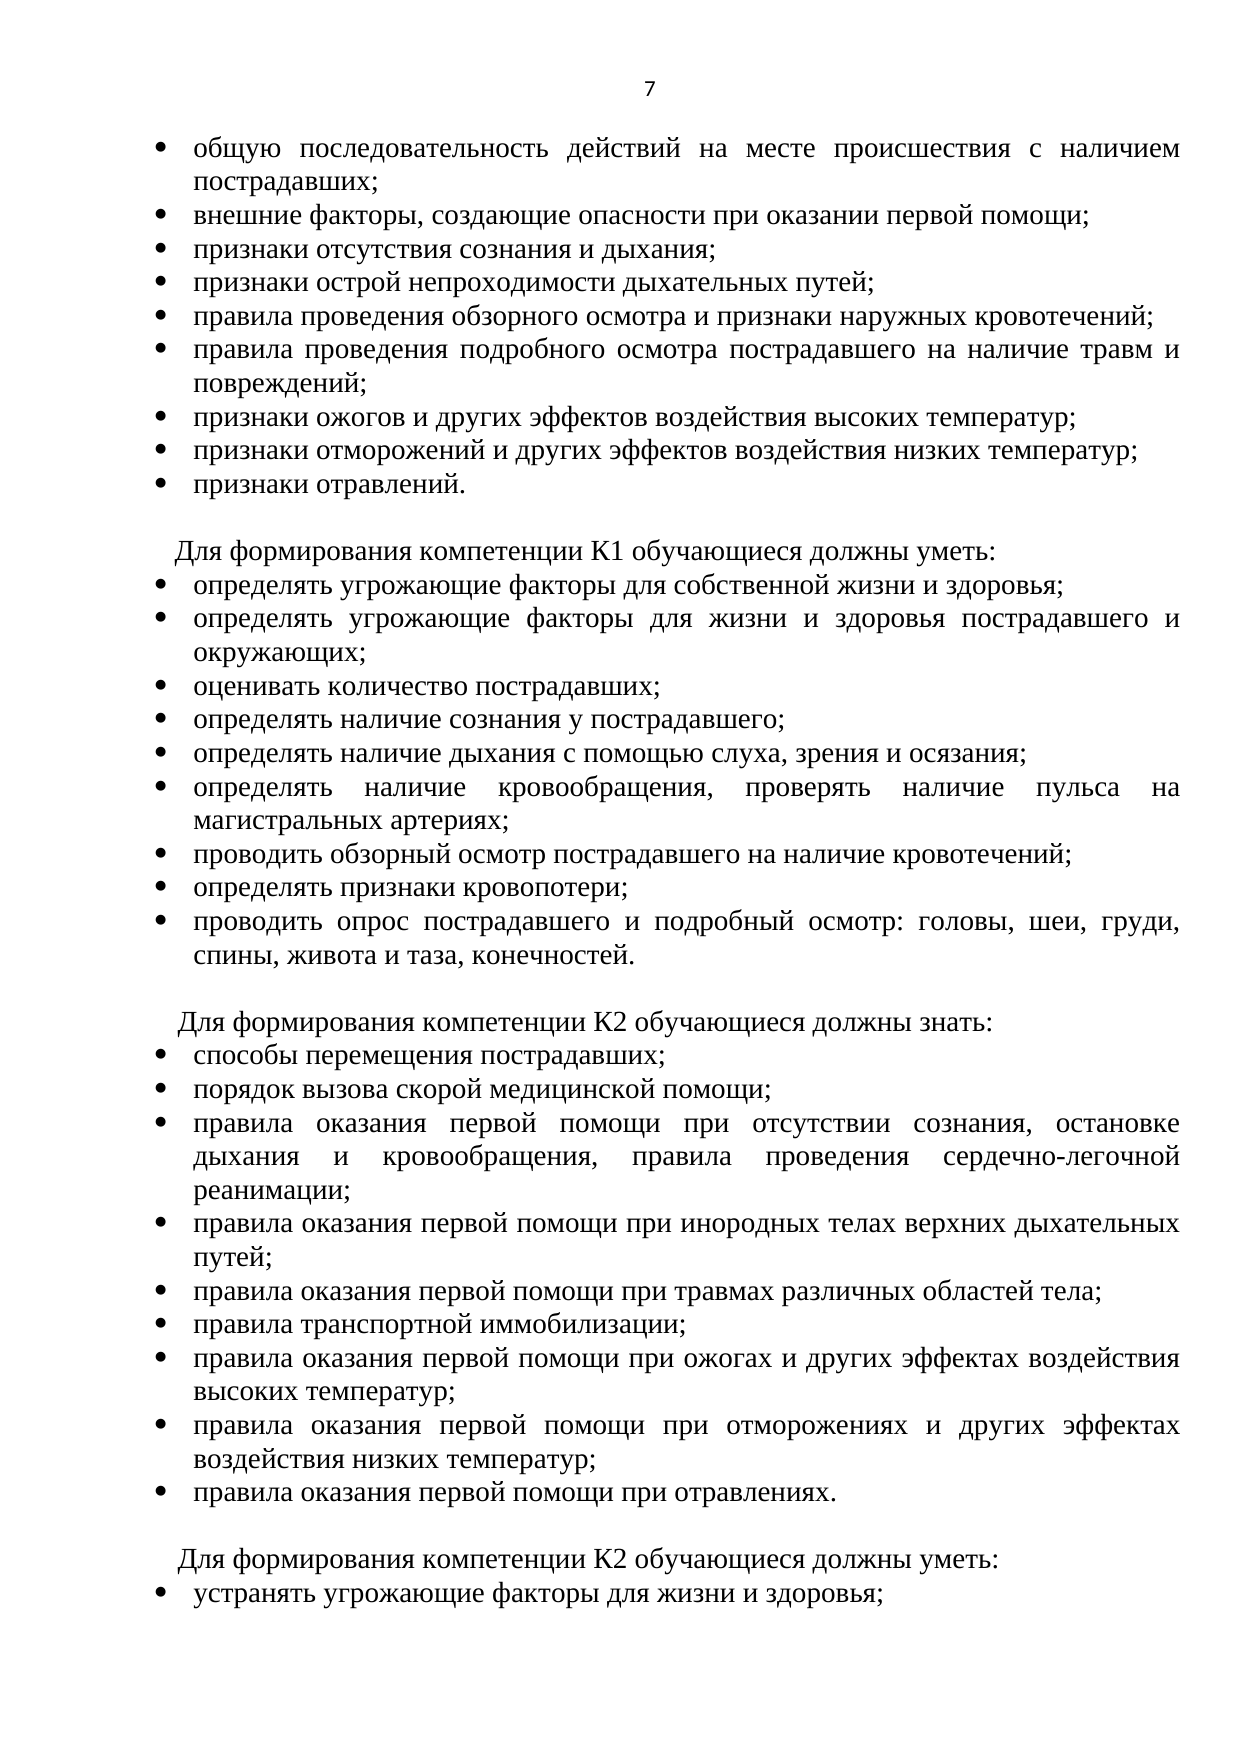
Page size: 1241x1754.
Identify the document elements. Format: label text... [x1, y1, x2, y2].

list признаки отравлений. [156, 466, 1181, 500]
list проводить опрос пострадавшего и подробный осмотр: головы, шеи, груди, спины, живота и таза, конечностей. [156, 903, 1181, 970]
list признаки ожогов и других эффектов воздействия высоких температур; [156, 399, 1181, 432]
list оценивать количество пострадавших; [156, 668, 1181, 701]
list признаки отморожений и других эффектов воздействия низких температур; [156, 432, 1181, 466]
list способы перемещения пострадавших; [156, 1037, 1181, 1071]
list определять наличие кровообращения, проверять наличие пульса на магистральных артериях; [156, 769, 1181, 836]
list правила оказания первой помощи при инородных телах верхних дыхательных путей; [156, 1205, 1181, 1273]
list правила оказания первой помощи при отравлениях. [156, 1474, 1181, 1508]
list определять наличие сознания у пострадавшего; [156, 701, 1181, 735]
list общую последовательность действий на месте происшествия с наличием пострадавших; [156, 130, 1181, 197]
list определять угрожающие факторы для жизни и здоровья пострадавшего и окружающих; [156, 601, 1181, 668]
list правила проведения обзорного осмотра и признаки наружных кровотечений; [156, 298, 1181, 332]
list правила проведения подробного осмотра пострадавшего на наличие травм и повреждений; [156, 332, 1181, 399]
list признаки отсутствия сознания и дыхания; [156, 231, 1181, 264]
list правила транспортной иммобилизации; [156, 1306, 1181, 1340]
text Для формирования компетенции К2 обучающиеся должны знать: [118, 1004, 1181, 1037]
list правила оказания первой помощи при травмах различных областей тела; [156, 1273, 1181, 1306]
text Для формирования компетенции К1 обучающиеся должны уметь: [118, 533, 1181, 567]
list правила оказания первой помощи при ожогах и других эффектах воздействия высоких температур; [156, 1340, 1181, 1407]
list устранять угрожающие факторы для жизни и здоровья; [156, 1575, 1181, 1609]
list определять наличие дыхания с помощью слуха, зрения и осязания; [156, 735, 1181, 769]
list определять угрожающие факторы для собственной жизни и здоровья; [156, 567, 1181, 601]
list признаки острой непроходимости дыхательных путей; [156, 264, 1181, 298]
list правила оказания первой помощи при отсутствии сознания, остановке дыхания и кровообращения, правила проведения сердечно-легочной реанимации; [156, 1105, 1181, 1205]
text Для формирования компетенции К2 обучающиеся должны уметь: [118, 1541, 1181, 1575]
list внешние факторы, создающие опасности при оказании первой помощи; [156, 197, 1181, 231]
list порядок вызова скорой медицинской помощи; [156, 1071, 1181, 1105]
list определять признаки кровопотери; [156, 869, 1181, 903]
list проводить обзорный осмотр пострадавшего на наличие кровотечений; [156, 836, 1181, 869]
list правила оказания первой помощи при отморожениях и других эффектах воздействия низких температур; [156, 1407, 1181, 1474]
